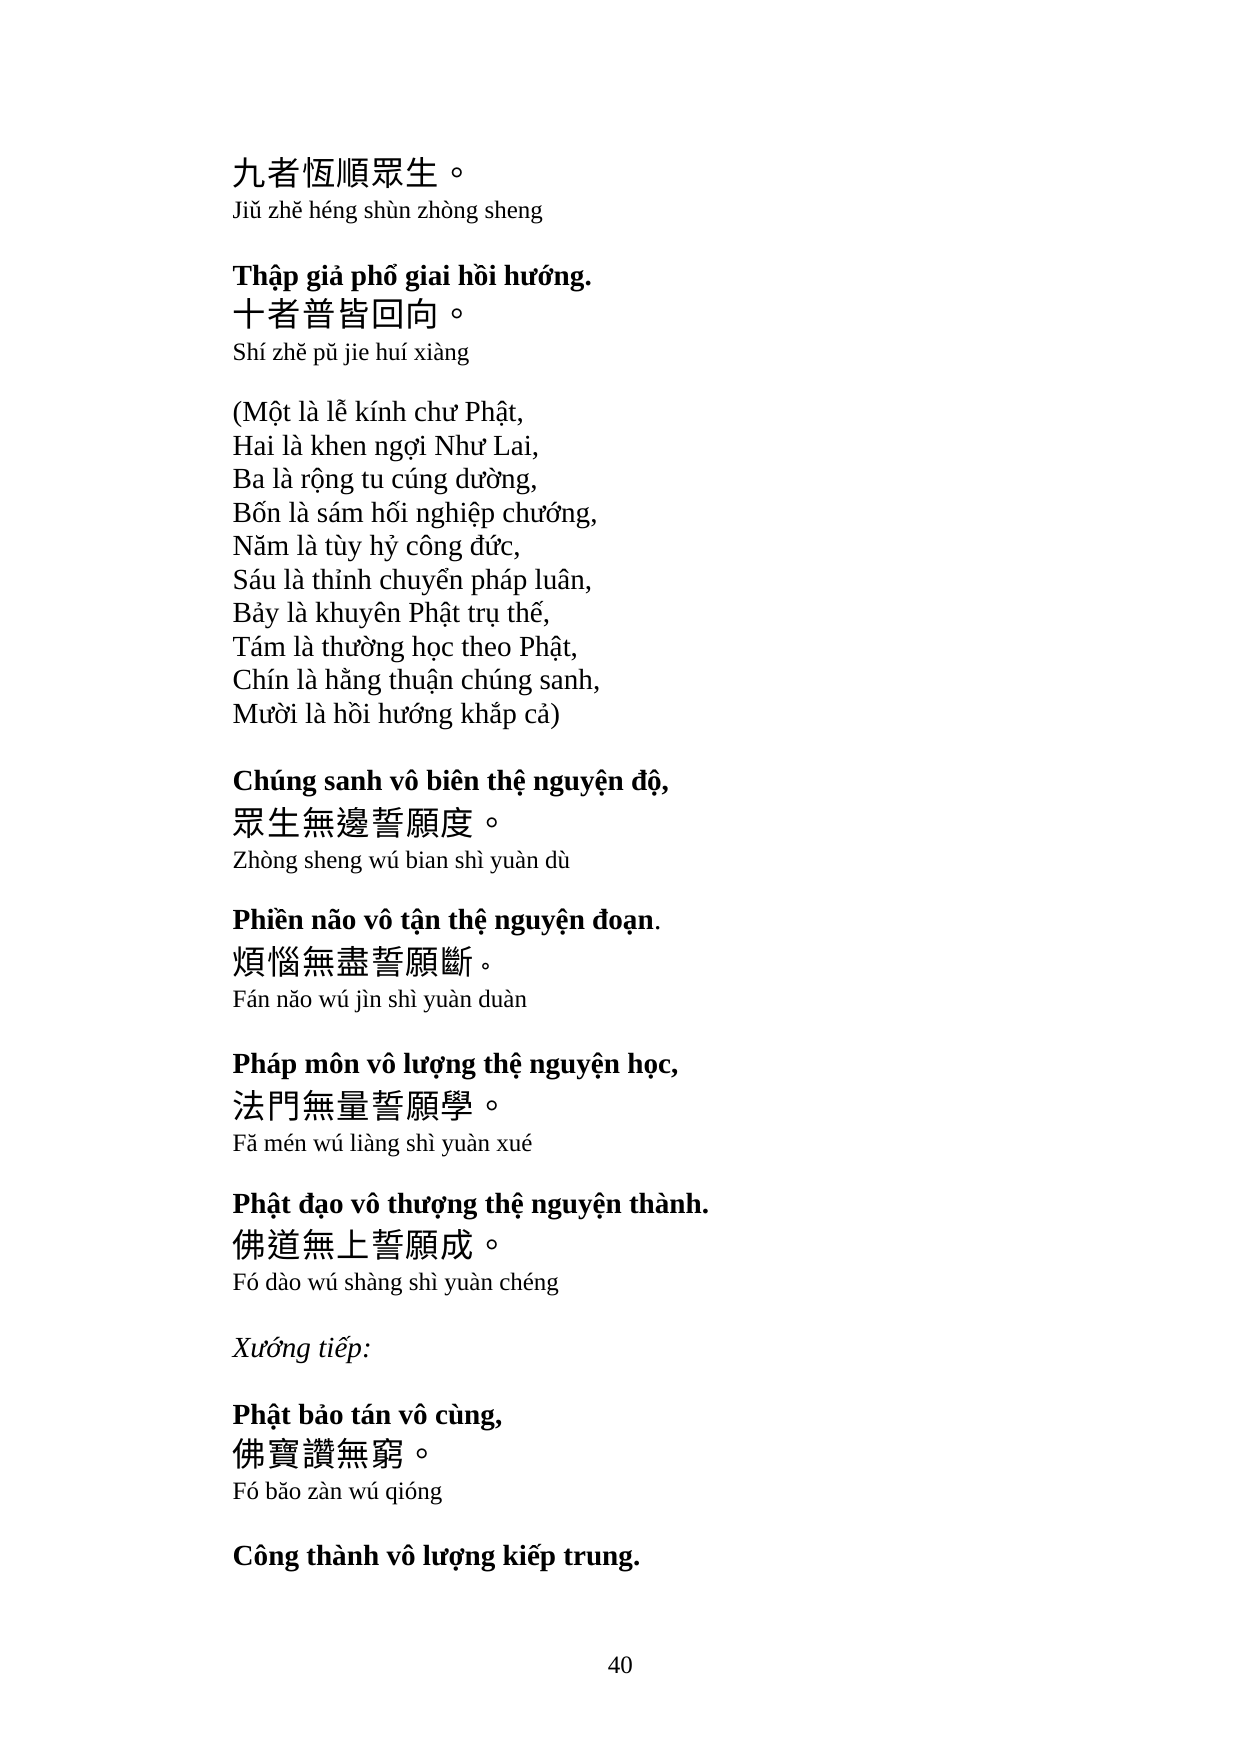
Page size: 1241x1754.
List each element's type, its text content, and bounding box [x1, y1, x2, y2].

text 九者恆順眾生。 [187, 150, 1053, 195]
text Mười là hồi hướng khắp cả) [187, 696, 1053, 729]
text Chúng sanh vô biên thệ nguyện độ, [187, 763, 1053, 797]
text Phiền não vô tận thệ nguyện đoạn. [187, 902, 1053, 936]
text Bảy là khuyên Phật trụ thế, [187, 595, 1053, 629]
text 十者普皆回向。 [187, 291, 1053, 337]
text Tám là thường học theo Phật, [187, 629, 1053, 662]
text Sáu là thỉnh chuyển pháp luân, [187, 562, 1053, 595]
text 法門無量誓願學。 [187, 1080, 1053, 1128]
text Thập giả phổ giai hồi hướng. [187, 258, 1053, 291]
text 佛道無上誓願成。 [187, 1219, 1053, 1267]
text Fó dào wú shàng shì yuàn chéng [187, 1267, 1053, 1296]
text Shí zhĕ pŭ jie huí xiàng [187, 337, 1053, 365]
text 煩惱無盡誓願斷。 [187, 936, 1053, 984]
text Fă mén wú liàng shì yuàn xué [187, 1128, 1053, 1157]
text Pháp môn vô lượng thệ nguyện học, [187, 1046, 1053, 1080]
text Bốn là sám hối nghiệp chướng, [187, 495, 1053, 528]
text Phật bảo tán vô cùng, [187, 1397, 1053, 1430]
text Fán năo wú jìn shì yuàn duàn [187, 984, 1053, 1013]
text Hai là khen ngợi Như Lai, [187, 428, 1053, 461]
text Fó băo zàn wú qióng [187, 1476, 1053, 1504]
text Xướng tiếp: [187, 1330, 1053, 1363]
text 佛寶讚無窮。 [187, 1430, 1053, 1476]
text Ba là rộng tu cúng dường, [187, 461, 1053, 495]
text (Một là lễ kính chư Phật, [187, 394, 1053, 428]
text Công thành vô lượng kiếp trung. [187, 1538, 1053, 1572]
text Zhòng sheng wú bian shì yuàn dù [187, 845, 1053, 874]
text Jiǔ zhĕ héng shùn zhòng sheng [187, 195, 1053, 224]
text 眾生無邊誓願度。 [187, 797, 1053, 845]
text Phật đạo vô thượng thệ nguyện thành. [187, 1186, 1053, 1219]
text Năm là tùy hỷ công đức, [187, 528, 1053, 562]
text Chín là hằng thuận chúng sanh, [187, 662, 1053, 696]
